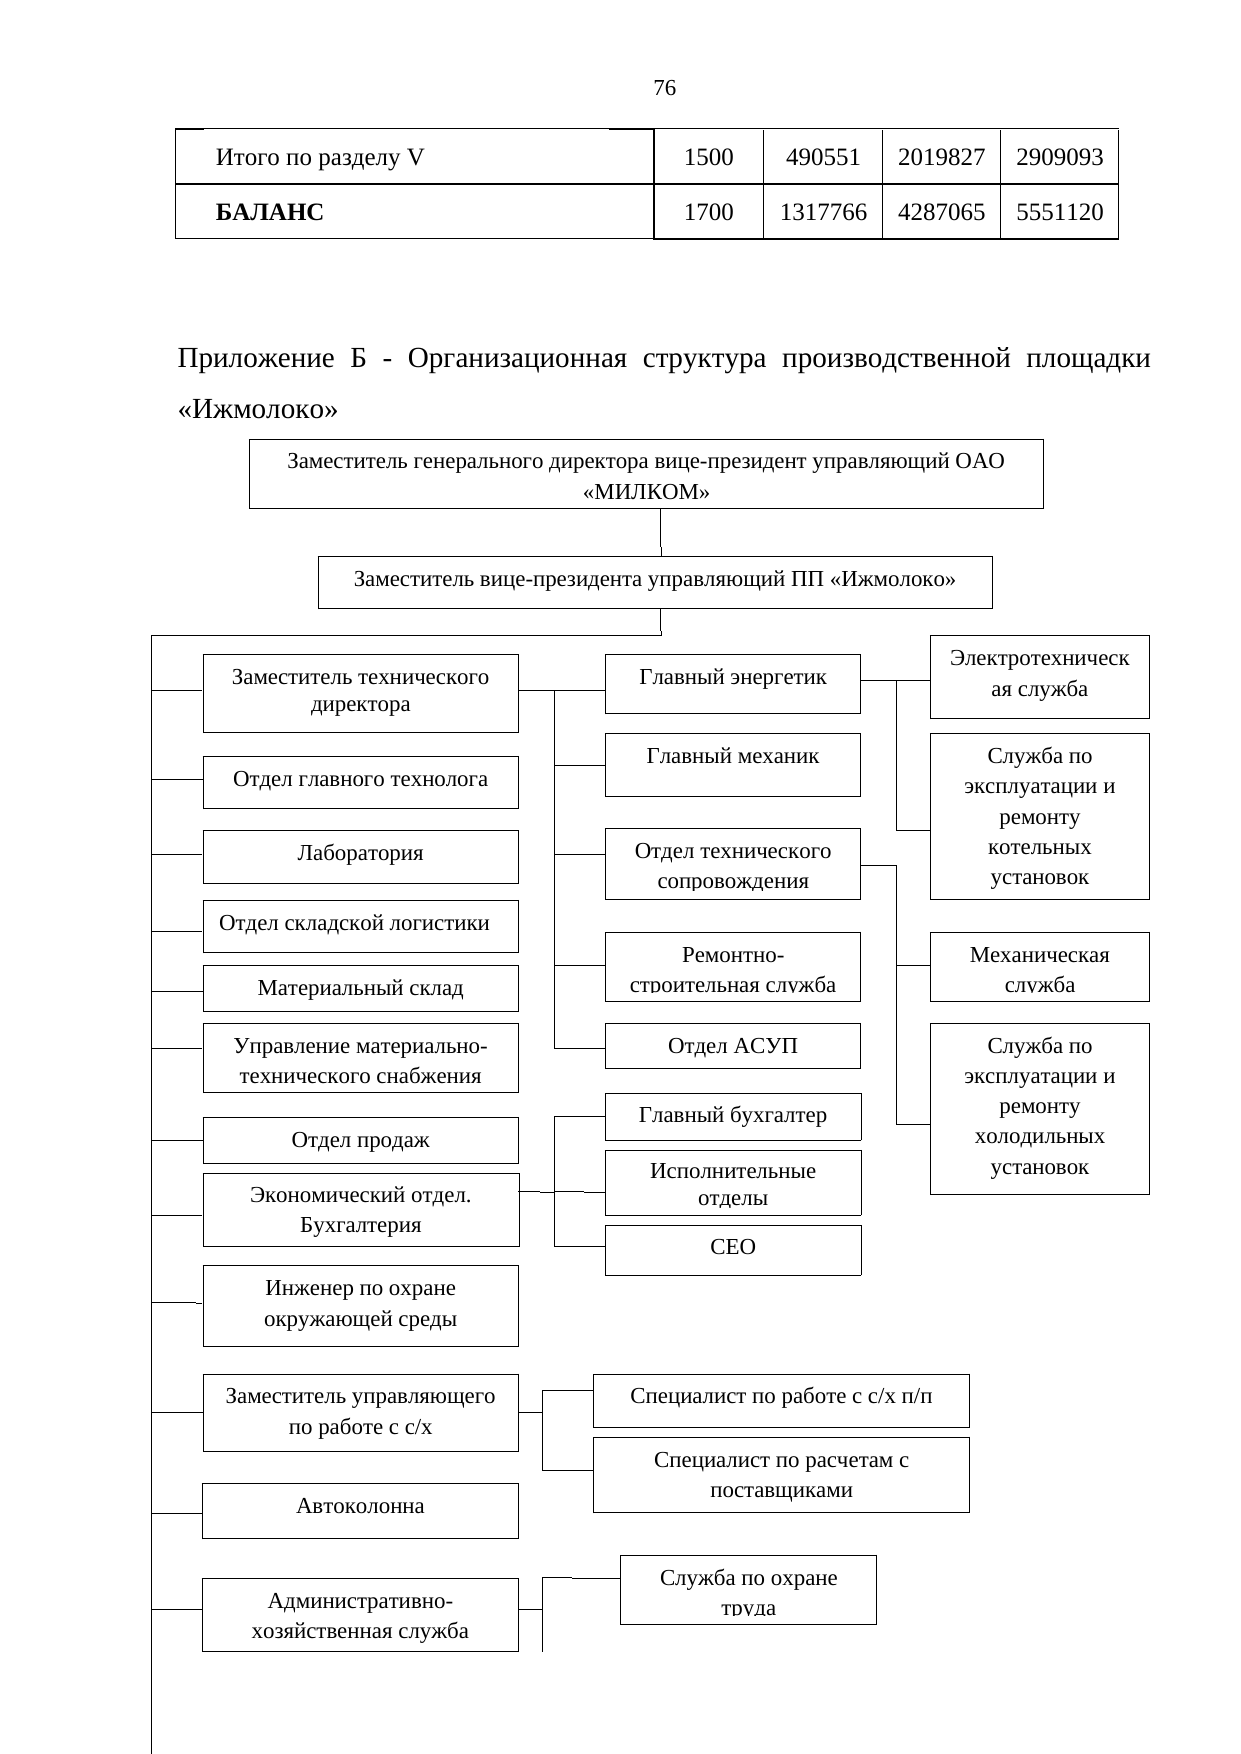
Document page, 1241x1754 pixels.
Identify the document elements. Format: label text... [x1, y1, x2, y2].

table_cell 4287065 [883, 185, 1000, 238]
table_cell 490551 [764, 129, 882, 183]
text ССССоо [862, 1171, 1152, 1199]
table_cell 1500 [655, 129, 764, 183]
table_cell [176, 185, 204, 238]
text Приложение Б - Организационная структура производственной площадки «Ижмолоко» [177, 340, 1152, 424]
table_cell 5551120 [1001, 185, 1118, 238]
table_cell Итого по разделу V [204, 129, 609, 183]
table_cell 2019827 [883, 129, 1001, 183]
table_cell 2909093 [1001, 129, 1119, 183]
text ССССоо [555, 1171, 605, 1199]
text ССССоо [177, 1171, 554, 1199]
table_cell [609, 130, 653, 183]
table_cell 1700 [655, 185, 763, 238]
table_cell БАЛАНС [204, 185, 609, 238]
table_cell 1317766 [764, 185, 882, 238]
table_cell [176, 130, 204, 183]
table_cell [609, 185, 653, 238]
